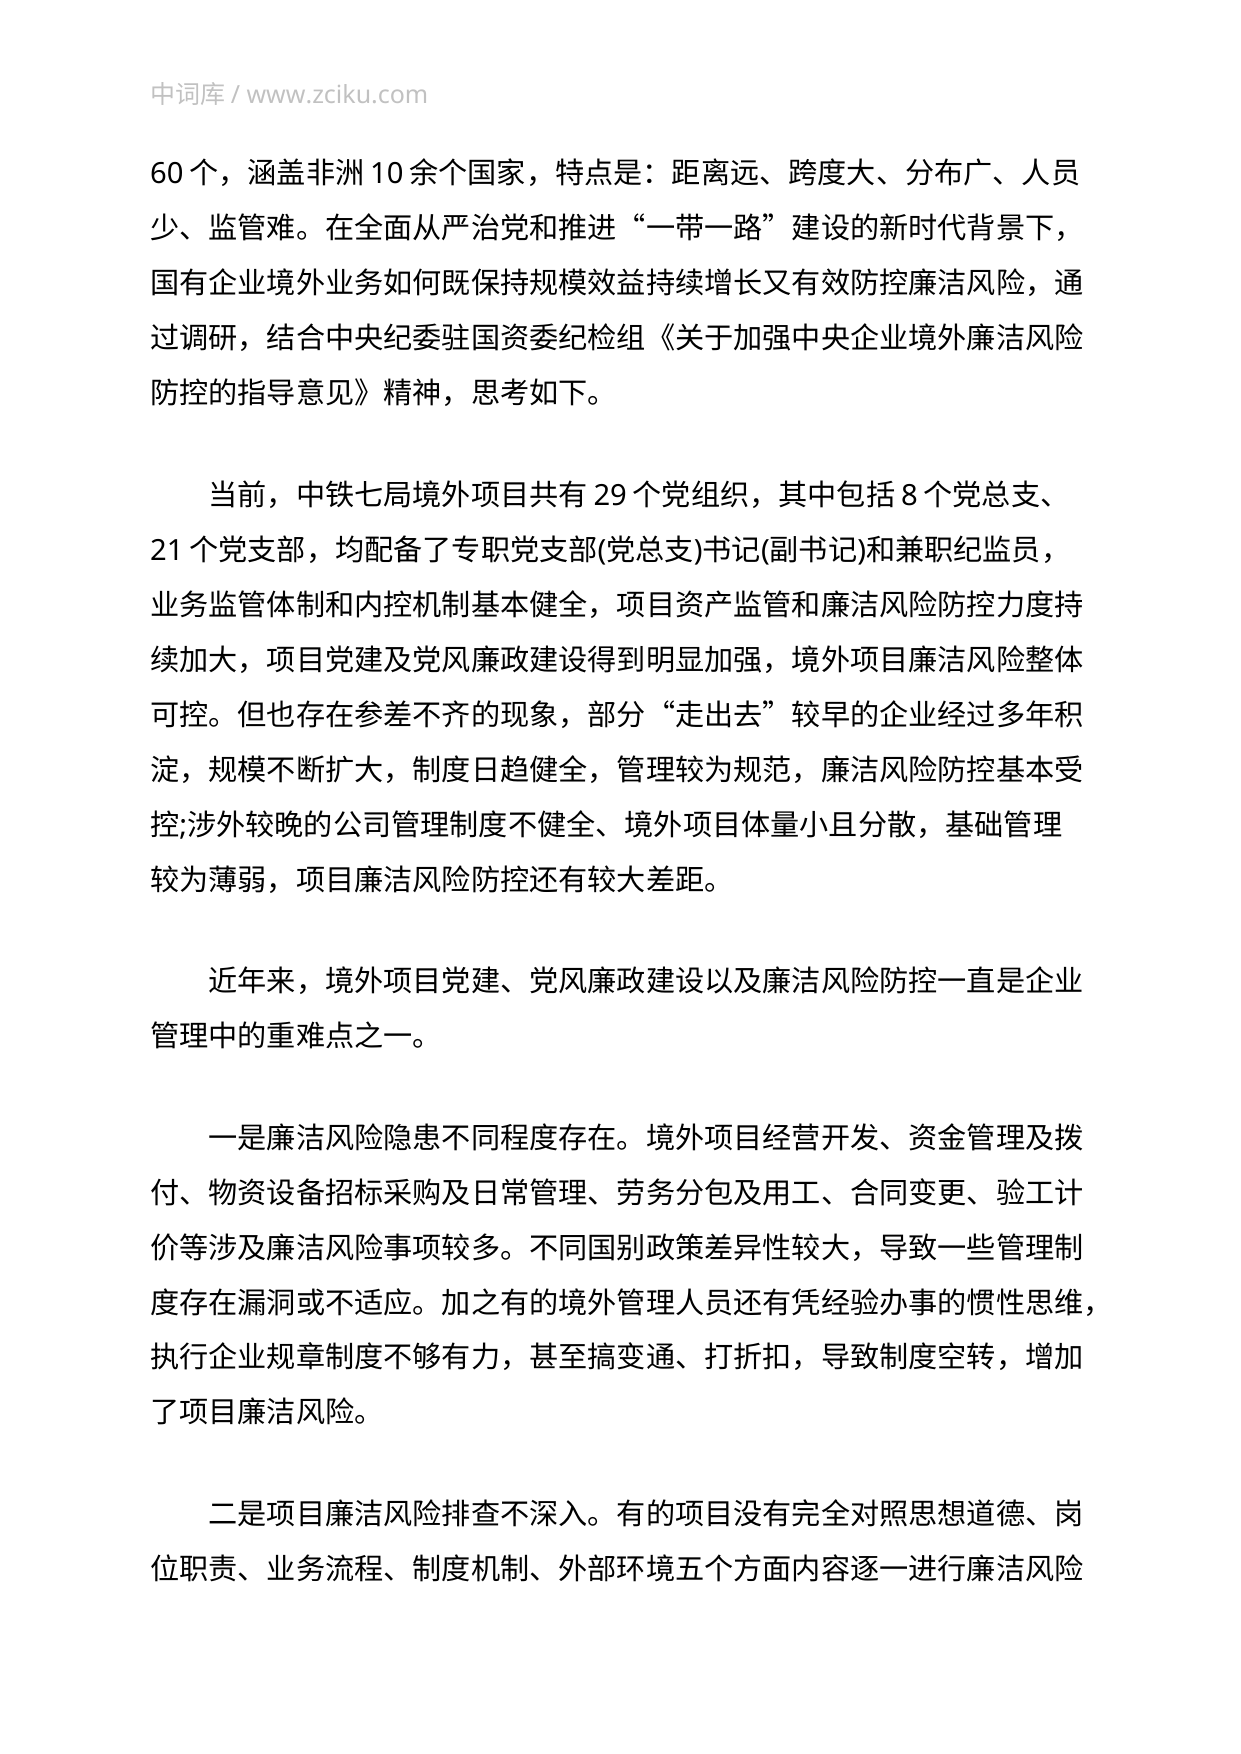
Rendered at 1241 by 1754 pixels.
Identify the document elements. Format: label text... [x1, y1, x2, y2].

text 近年来，境外项目党建、党风廉政建设以及廉洁风险防控一直是企业管理中的重难点之一。 [150, 958, 1090, 1055]
text 一是廉洁风险隐患不同程度存在。境外项目经营开发、资金管理及拨付、物资设备招标采购及日常管理、劳务分包及用工、合同变更、验工计价等涉及廉洁风险事项较多。不同国别政策差异性较大，导致一些管理制度存在漏洞或不适应。加之有的境外管理人员还有凭经验办事的惯性思维，执行企业规章制度不够有力，甚至搞变通、打折扣，导致制度空转，增加了项目廉洁风险。 [150, 1114, 1090, 1431]
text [150, 150, 1090, 412]
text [150, 1491, 1090, 1588]
text 当前，中铁七局境外项目共有29个党组织，其中包括8个党总支、21个党支部，均配备了专职党支部(党总支)书记(副书记)和兼职纪监员，业务监管体制和内控机制基本健全，项目资产监管和廉洁风险防控力度持续加大，项目党建及党风廉政建设得到明显加强，境外项目廉洁风险整体可控。但也存在参差不齐的现象，部分“走出去”较早的企业经过多年积淀，规模不断扩大，制度日趋健全，管理较为规范，廉洁风险防控基本受控;涉外较晚的公司管理制度不健全、境外项目体量小且分散，基础管理较为薄弱，项目廉洁风险防控还有较大差距。 [150, 471, 1090, 898]
